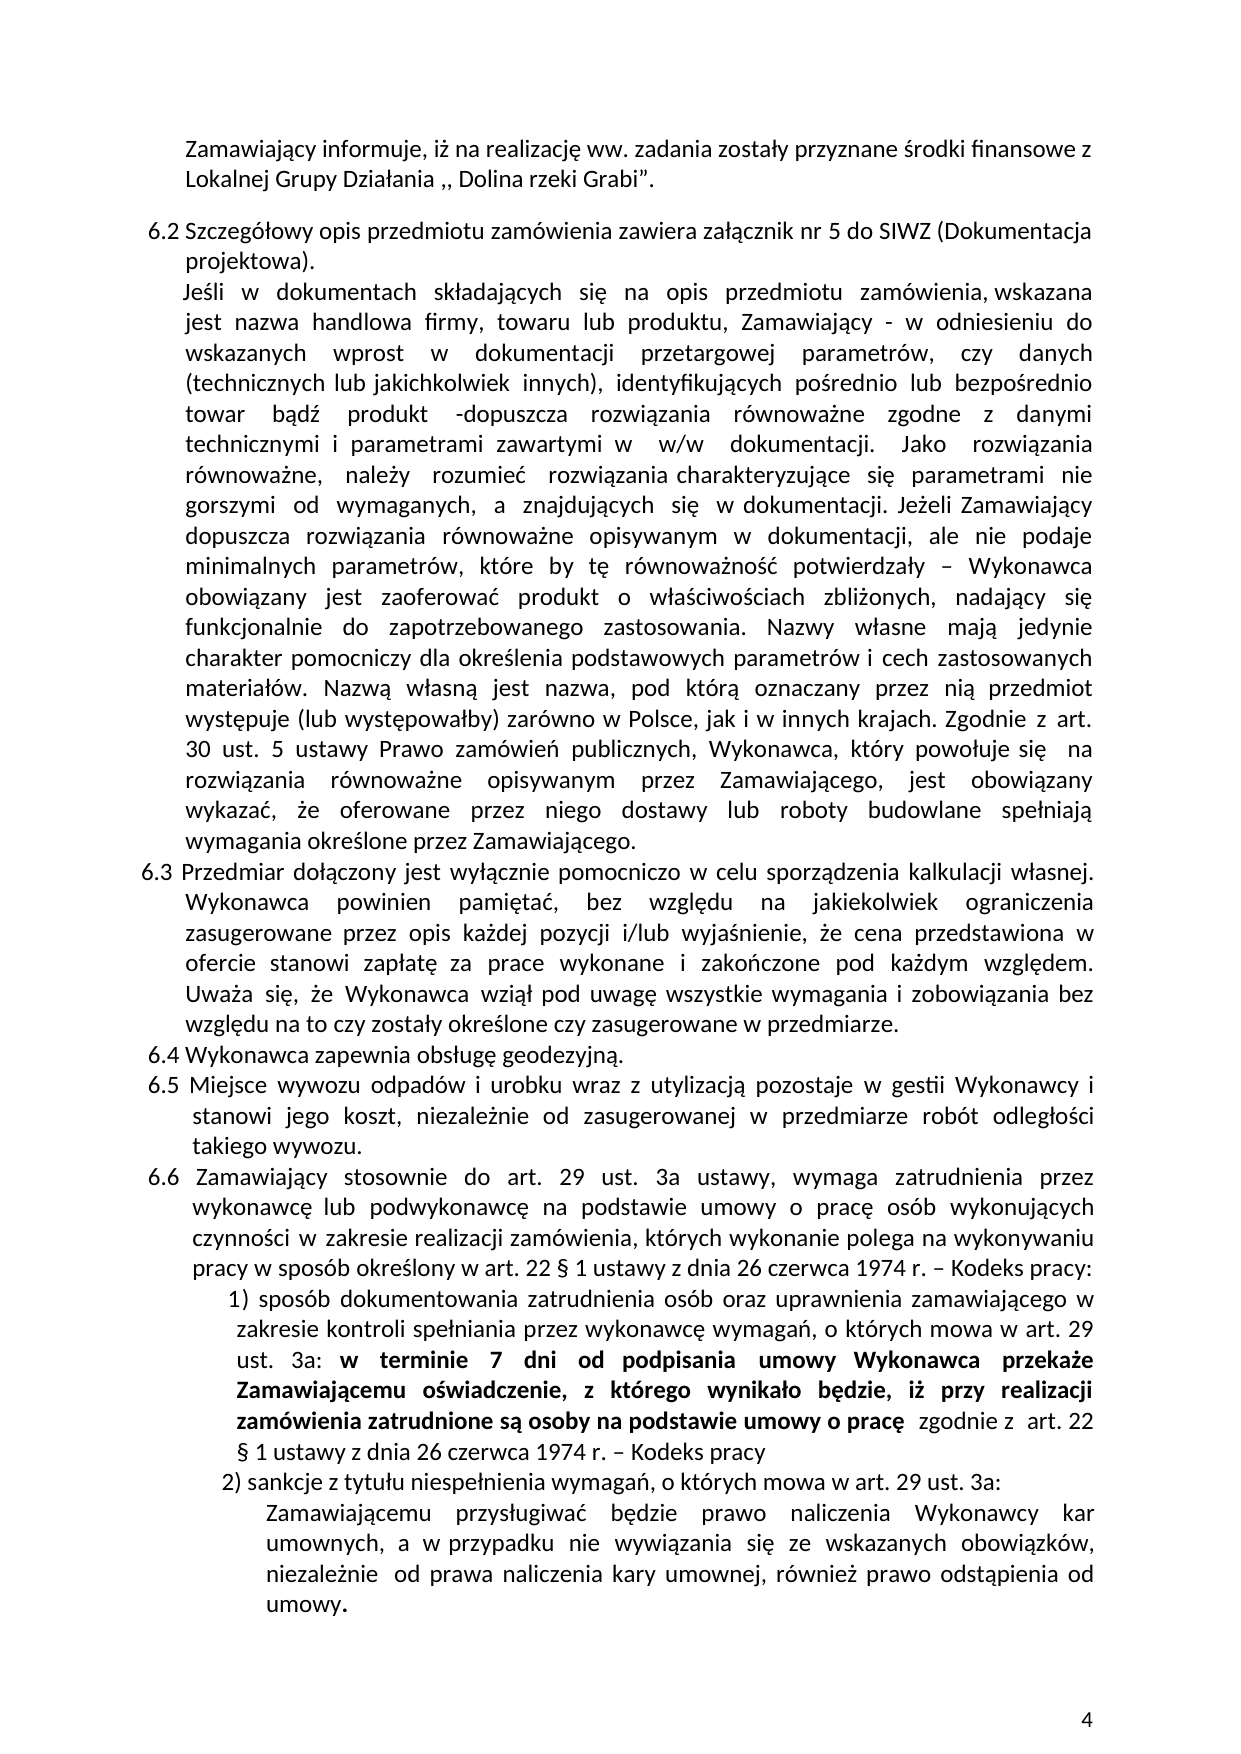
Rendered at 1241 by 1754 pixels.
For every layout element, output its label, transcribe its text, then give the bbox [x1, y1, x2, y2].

list Zamawiającemu przysługiwać będzie prawo naliczenia Wykonawcy kar umownych, a w przypadku nie wywiązania się ze wskazanych obowiązków, niezależnie od prawa naliczenia kary umownej, również prawo odstąpienia od umowy. [266, 1497, 1095, 1619]
text 1) sposób dokumentowania zatrudnienia osób oraz uprawnienia zamawiającego w zakresie kontroli spełniania przez wykonawcę wymagań, o których mowa w art. 29 ust. 3a: w terminie 7 dni od podpisania umowy Wykonawca przekaże Zamawiającemu oświadczenie, z którego wynikało będzie, iż przy realizacji zamówienia zatrudnione są osoby na podstawie umowy o pracę zgodnie z art. 22 § 1 ustawy z dnia 26 czerwca 1974 r. – Kodeks pracy [192, 1283, 1094, 1466]
text Zamawiający informuje, iż na realizację ww. zadania zostały przyznane środki finansowe z Lokalnej Grupy Działania ,, Dolina rzeki Grabi”. [185, 133, 1093, 194]
text 6.2 Szczegółowy opis przedmiotu zamówienia zawiera załącznik nr 5 do SIWZ (Dokumentacja projektowa). [148, 215, 1093, 276]
text 6.6 Zamawiający stosownie do art. 29 ust. 3a ustawy, wymaga zatrudnienia przez wykonawcę lub podwykonawcę na podstawie umowy o pracę osób wykonujących czynności w zakresie realizacji zamówienia, których wykonanie polega na wykonywaniu pracy w sposób określony w art. 22 § 1 ustawy z dnia 26 czerwca 1974 r. – Kodeks pracy: [148, 1161, 1094, 1283]
text 6.4 Wykonawca zapewnia obsługę geodezyjną. [148, 1039, 1095, 1069]
text Jeśli w dokumentach składających się na opis przedmiotu zamówienia, wskazana jest nazwa handlowa firmy, towaru lub produktu, Zamawiający - w odniesieniu do wskazanych wprost w dokumentacji przetargowej parametrów, czy danych (technicznych lub jakichkolwiek innych), identyfikujących pośrednio lub bezpośrednio towar bądź produkt -dopuszcza rozwiązania równoważne zgodne z danymi technicznymi i parametrami zawartymi w w/w dokumentacji. Jako rozwiązania równoważne, należy rozumieć rozwiązania charakteryzujące się parametrami nie gorszymi od wymaganych, a znajdujących się w dokumentacji. Jeżeli Zamawiający dopuszcza rozwiązania równoważne opisywanym w dokumentacji, ale nie podaje minimalnych parametrów, które by tę równoważność potwierdzały – Wykonawca obowiązany jest zaoferować produkt o właściwościach zbliżonych, nadający się funkcjonalnie do zapotrzebowanego zastosowania. Nazwy własne mają jedynie charakter pomocniczy dla określenia podstawowych parametrów i cech zastosowanych materiałów. Nazwą własną jest nazwa, pod którą oznaczany przez nią przedmiot występuje (lub występowałby) zarówno w Polsce, jak i w innych krajach. Zgodnie z art. 30 ust. 5 ustawy Prawo zamówień publicznych, Wykonawca, który powołuje się na rozwiązania równoważne opisywanym przez Zamawiającego, jest obowiązany wykazać, że oferowane przez niego dostawy lub roboty budowlane spełniają wymagania określone przez Zamawiającego. [148, 276, 1093, 856]
text 6.5 Miejsce wywozu odpadów i urobku wraz z utylizacją pozostaje w gestii Wykonawcy i stanowi jego koszt, niezależnie od zasugerowanej w przedmiarze robót odległości takiego wywozu. [148, 1069, 1095, 1161]
text 6.3 Przedmiar dołączony jest wyłącznie pomocniczo w celu sporządzenia kalkulacji własnej. Wykonawca powinien pamiętać, bez względu na jakiekolwiek ograniczenia zasugerowane przez opis każdej pozycji i/lub wyjaśnienie, że cena przedstawiona w ofercie stanowi zapłatę za prace wykonane i zakończone pod każdym względem. Uważa się, że Wykonawca wziął pod uwagę wszystkie wymagania i zobowiązania bez względu na to czy zostały określone czy zasugerowane w przedmiarze. [141, 856, 1094, 1039]
text 2) sankcje z tytułu niespełnienia wymagań, o których mowa w art. 29 ust. 3a: [221, 1466, 1095, 1497]
